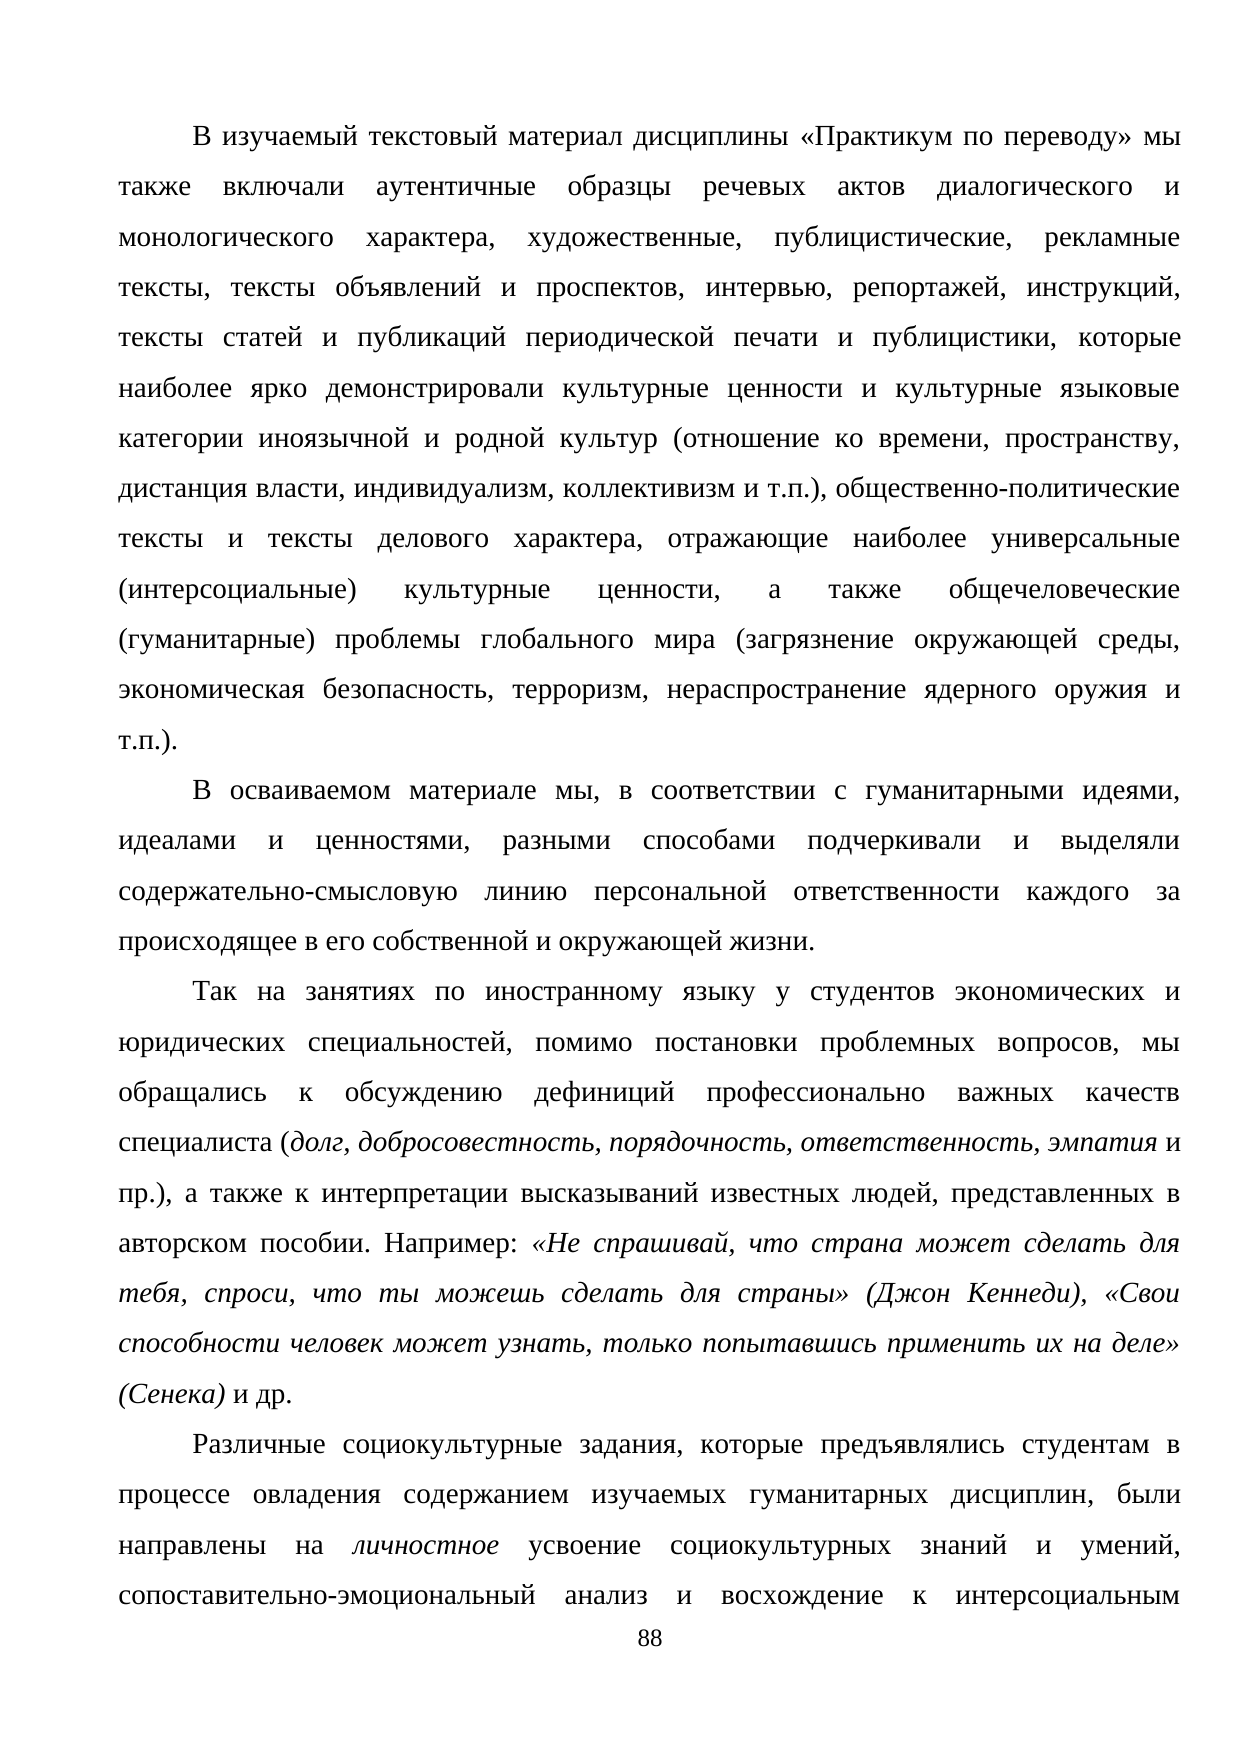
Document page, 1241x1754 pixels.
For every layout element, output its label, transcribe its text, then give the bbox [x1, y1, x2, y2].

text В осваиваемом материале мы, в соответствии с гуманитарными идеями, идеалами и ценностями, разными способами подчеркивали и выделяли содержательно-смысловую линию персональной ответственности каждого за происходящее в его собственной и окружающей жизни. [118, 772, 1181, 957]
text В изучаемый текстовый материал дисциплины «Практикум по переводу» мы также включали аутентичные образцы речевых актов диалогического и монологического характера, художественные, публицистические, рекламные тексты, тексты объявлений и проспектов, интервью, репортажей, инструкций, тексты статей и публикаций периодической печати и публицистики, которые наиболее ярко демонстрировали культурные ценности и культурные языковые категории иноязычной и родной культур (отношение ко времени, пространству, дистанция власти, индивидуализм, коллективизм и т.п.), общественно-политические тексты и тексты делового характера, отражающие наиболее универсальные (интерсоциальные) культурные ценности, а также общечеловеческие (гуманитарные) проблемы глобального мира (загрязнение окружающей среды, экономическая безопасность, терроризм, нераспространение ядерного оружия и т.п.). [118, 118, 1181, 755]
text Так на занятиях по иностранному языку у студентов экономических и юридических специальностей, помимо постановки проблемных вопросов, мы обращались к обсуждению дефиниций профессионально важных качеств специалиста (долг, добросовестность, порядочность, ответственность, эмпатия и пр.), а также к интерпретации высказываний известных людей, представленных в авторском пособии. Например: «Не спрашивай, что страна может сделать для тебя, спроси, что ты можешь сделать для страны» (Джон Кеннеди), «Свои способности человек может узнать, только попытавшись применить их на деле» (Сенека) и др. [118, 973, 1181, 1409]
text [118, 1426, 1181, 1611]
